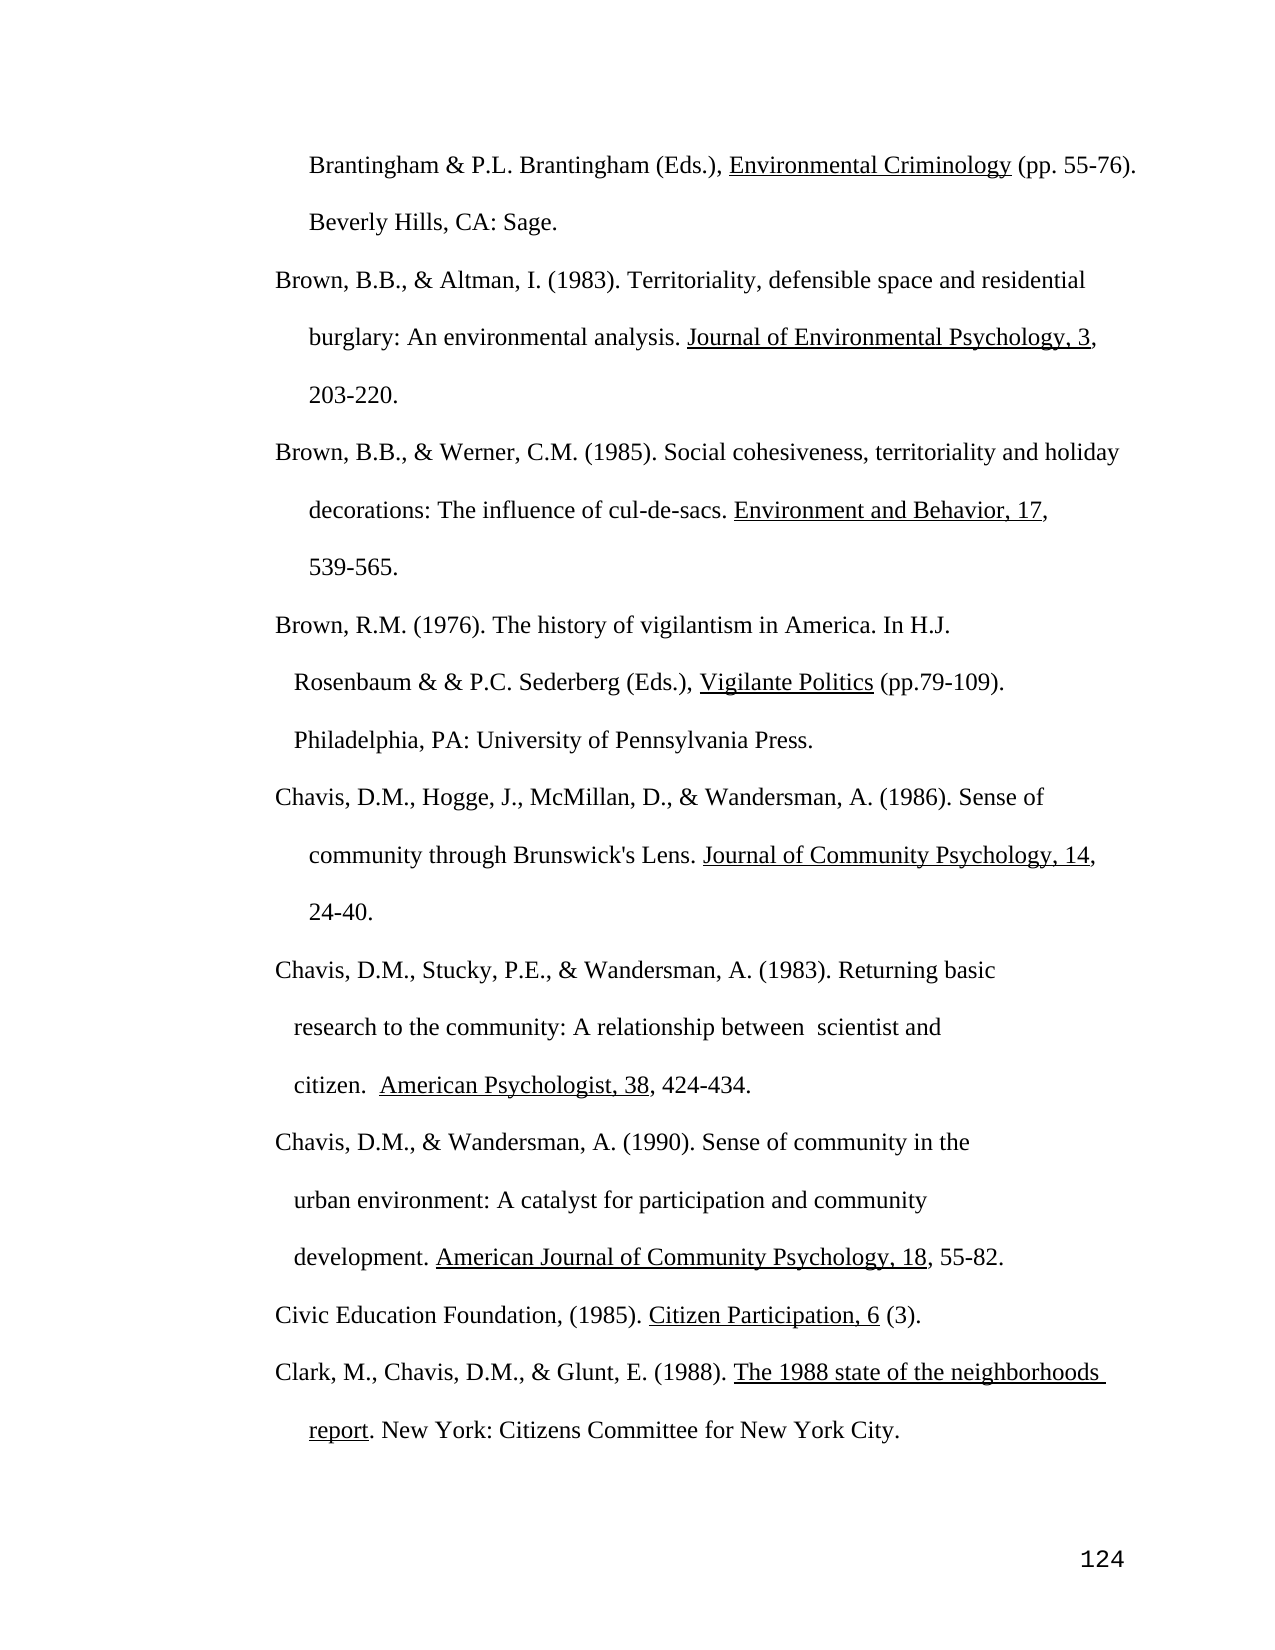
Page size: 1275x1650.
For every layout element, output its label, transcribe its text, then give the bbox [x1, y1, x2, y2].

text research to the community: A relationship between scientist and [275, 1012, 1137, 1041]
text Chavis, D.M., & Wandersman, A. (1990). Sense of community in the [275, 1127, 1137, 1156]
text development. American Journal of Community Psychology, 18, 55-82. [275, 1242, 1137, 1271]
text Civic Education Foundation, (1985). Citizen Participation, 6 (3). [275, 1300, 1137, 1329]
text Clark, M., Chavis, D.M., & Glunt, E. (1988). The 1988 state of the neighborhoods report. New York: Citizens Committee for New York City. [275, 1357, 1137, 1444]
text Chavis, D.M., Stucky, P.E., & Wandersman, A. (1983). Returning basic [275, 955, 1137, 984]
text Chavis, D.M., Hogge, J., McMillan, D., & Wandersman, A. (1986). Sense of community through Brunswick's Lens. Journal of Community Psychology, 14, 24-40. [275, 782, 1137, 926]
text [275, 150, 1137, 236]
text urban environment: A catalyst for participation and community [275, 1185, 1137, 1214]
text Brown, B.B., & Werner, C.M. (1985). Social cohesiveness, territoriality and holiday decorations: The influence of cul-de-sacs. Environment and Behavior, 17, 539-565. [275, 437, 1137, 581]
text Rosenbaum & & P.C. Sederberg (Eds.), Vigilante Politics (pp.79-109). [275, 667, 1137, 696]
text Philadelphia, PA: University of Pennsylvania Press. [275, 725, 1137, 754]
text Brown, B.B., & Altman, I. (1983). Territoriality, defensible space and residential burglary: An environmental analysis. Journal of Environmental Psychology, 3, 203-220. [275, 265, 1137, 409]
text Brown, R.M. (1976). The history of vigilantism in America. In H.J. [275, 610, 1137, 639]
text citizen. American Psychologist, 38, 424-434. [275, 1070, 1137, 1099]
